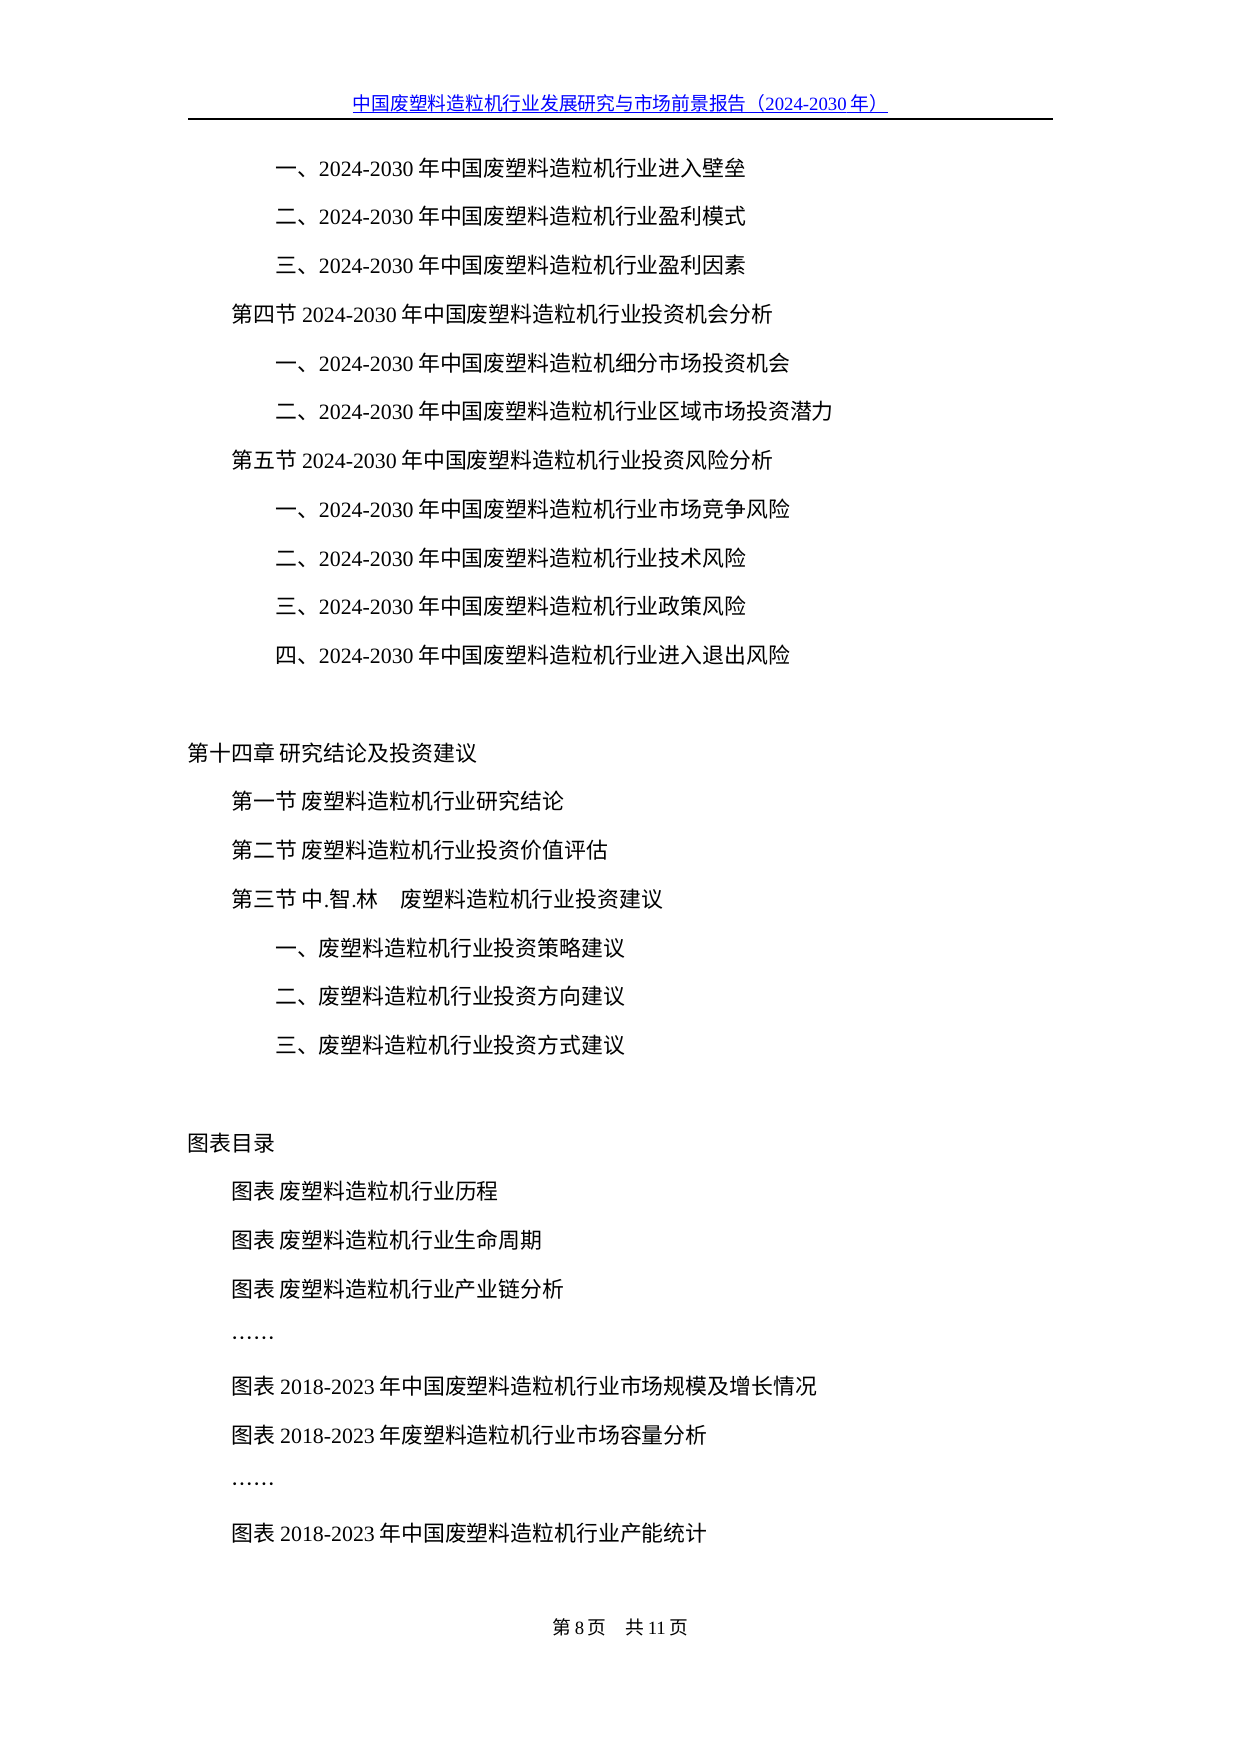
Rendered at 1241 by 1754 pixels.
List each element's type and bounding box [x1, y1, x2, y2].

text [187, 150, 1053, 1548]
